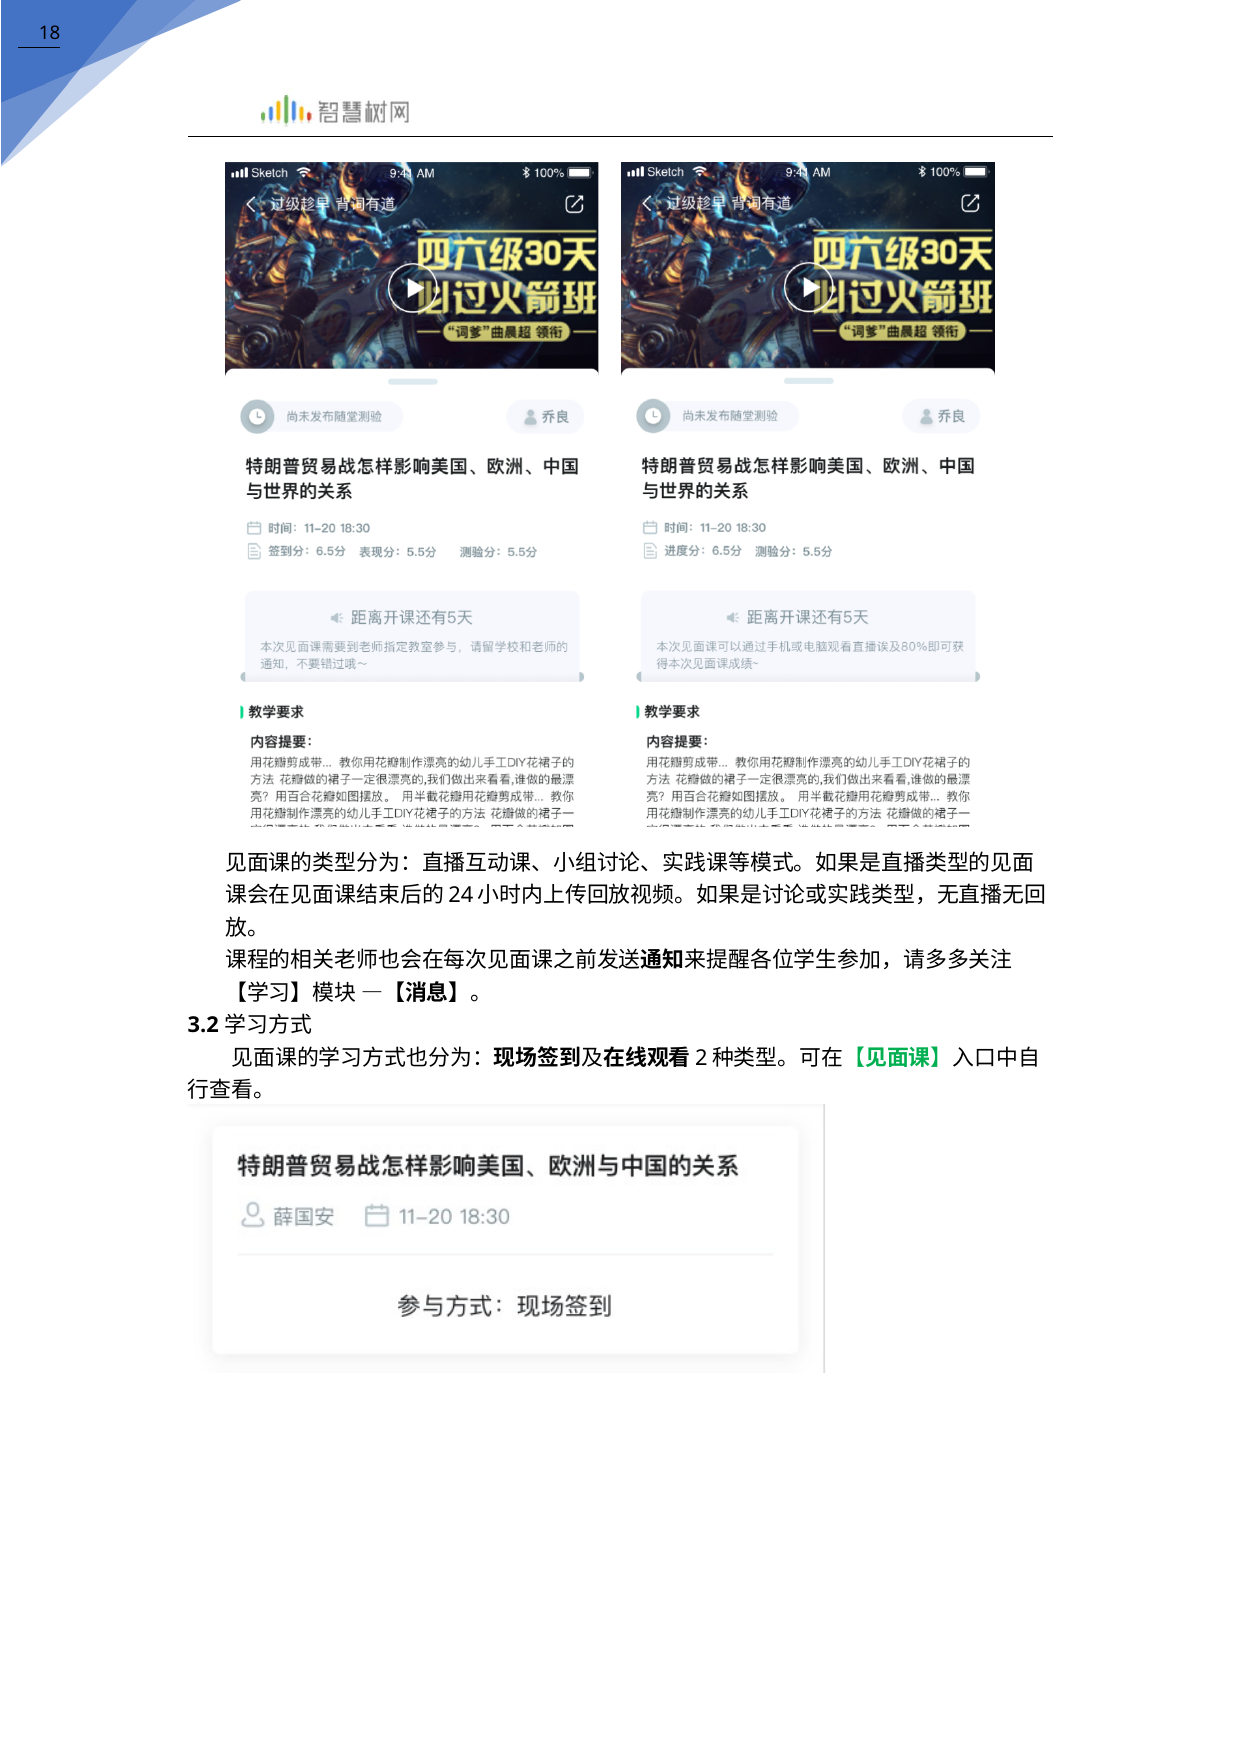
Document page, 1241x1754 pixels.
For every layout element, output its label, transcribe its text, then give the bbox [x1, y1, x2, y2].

text 课程的相关老师也会在每次见面课之前发送通知来提醒各位学生参加，请多多关注【学习】模块 —【消息】。 [225, 942, 1053, 1007]
text 见面课的学习方式也分为：现场签到及在线观看2种类型。可在【见面课】入口中自行查看。 [187, 1039, 1053, 1104]
text 3.2 学习方式 [187, 1007, 1053, 1039]
text 见面课的类型分为：直播互动课、小组讨论、实践课等模式。如果是直播类型的见面课会在见面课结束后的24小时内上传回放视频。如果是讨论或实践类型，无直播无回放。 [225, 844, 1053, 942]
picture [1, 0, 599, 827]
picture [250, 88, 417, 134]
picture [187, 1104, 826, 1373]
picture [621, 162, 995, 827]
